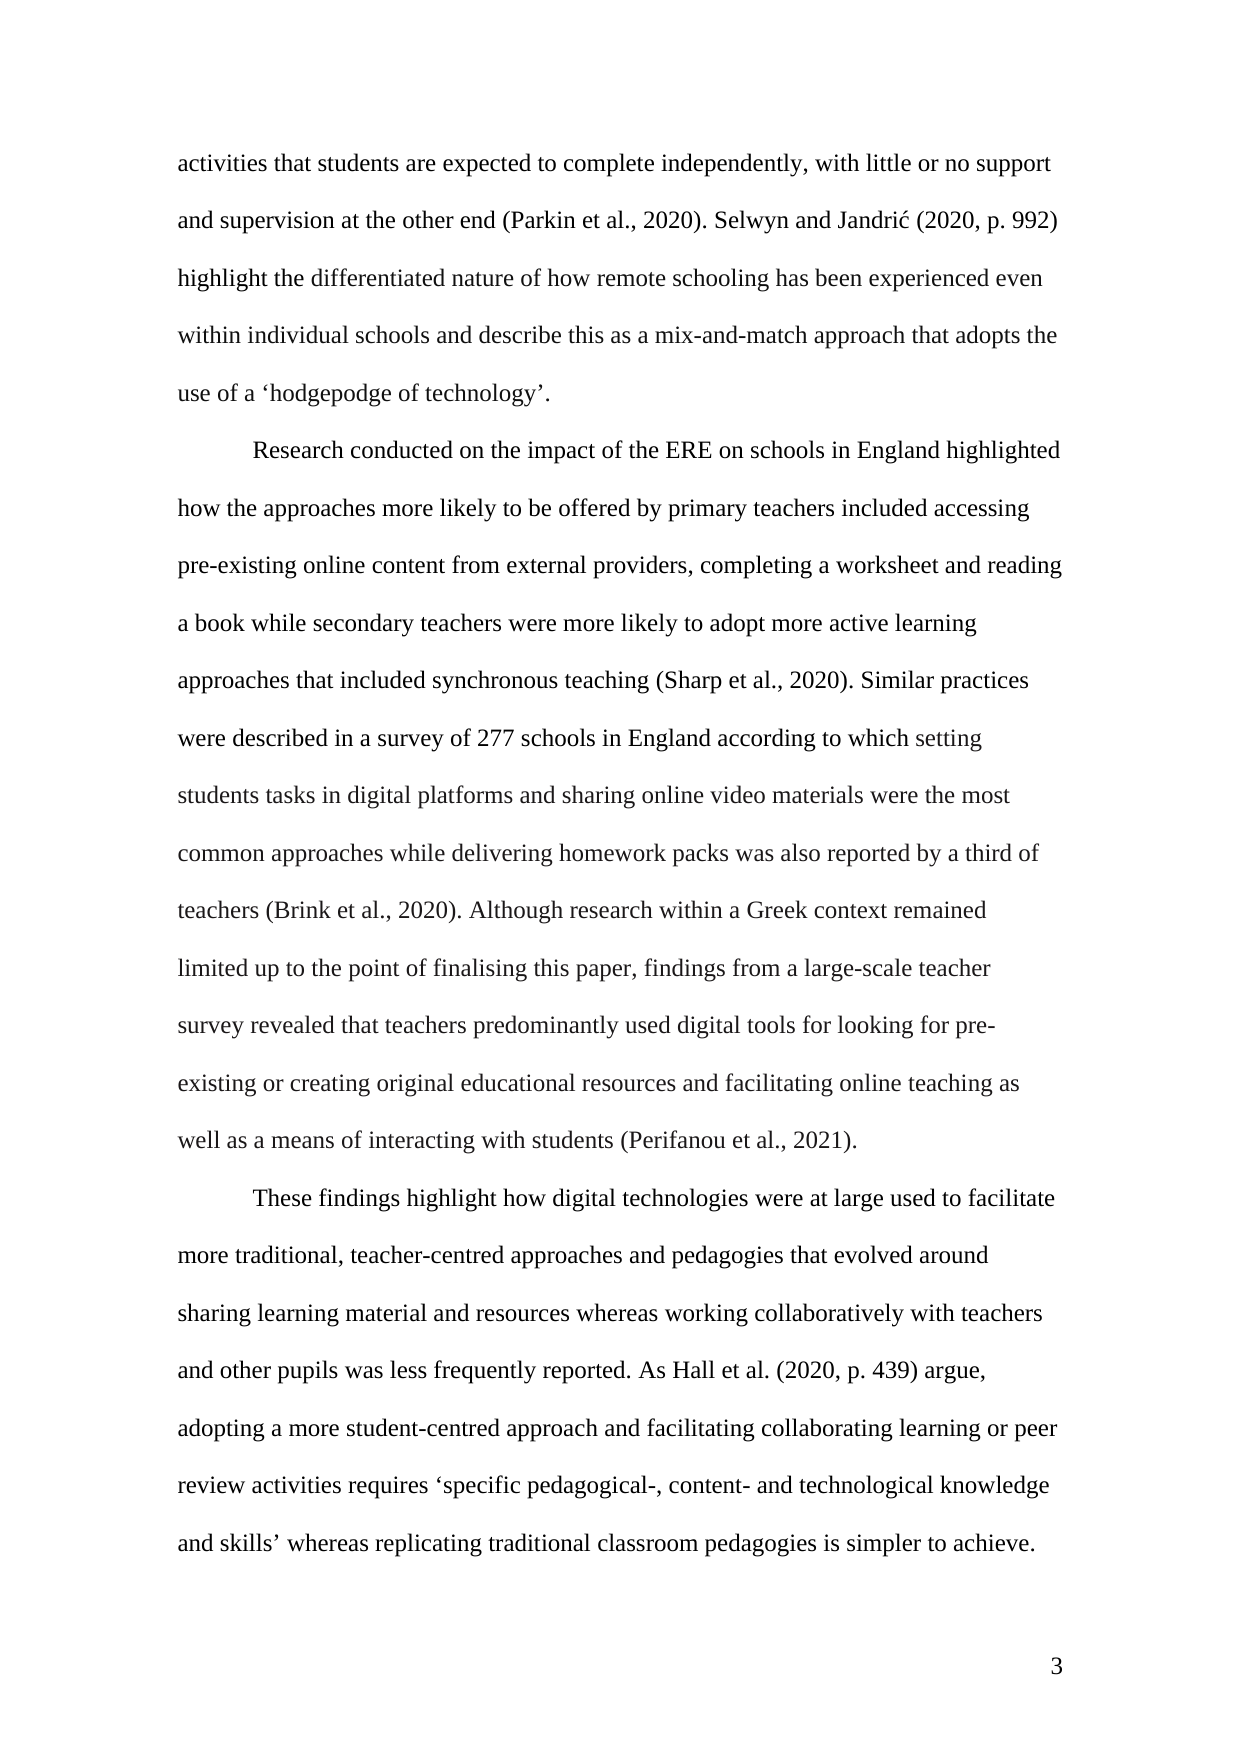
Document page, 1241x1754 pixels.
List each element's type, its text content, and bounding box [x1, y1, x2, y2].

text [177, 1183, 1063, 1556]
text Research conducted on the impact of the ERE on schools in England highlighted how the approaches more likely to be offered by primary teachers included accessing pre-existing online content from external providers, completing a worksheet and reading a book while secondary teachers were more likely to adopt more active learning approaches that included synchronous teaching (Sharp et al., 2020). Similar practices were described in a survey of 277 schools in England according to which setting students tasks in digital platforms and sharing online video materials were the most common approaches while delivering homework packs was also reported by a third of teachers (Brink et al., 2020). Although research within a Greek context remained limited up to the point of finalising this paper, findings from a large-scale teacher survey revealed that teachers predominantly used digital tools for looking for pre-existing or creating original educational resources and facilitating online teaching as well as a means of interacting with students (Perifanou et al., 2021). [177, 435, 1063, 1154]
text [177, 148, 1063, 406]
